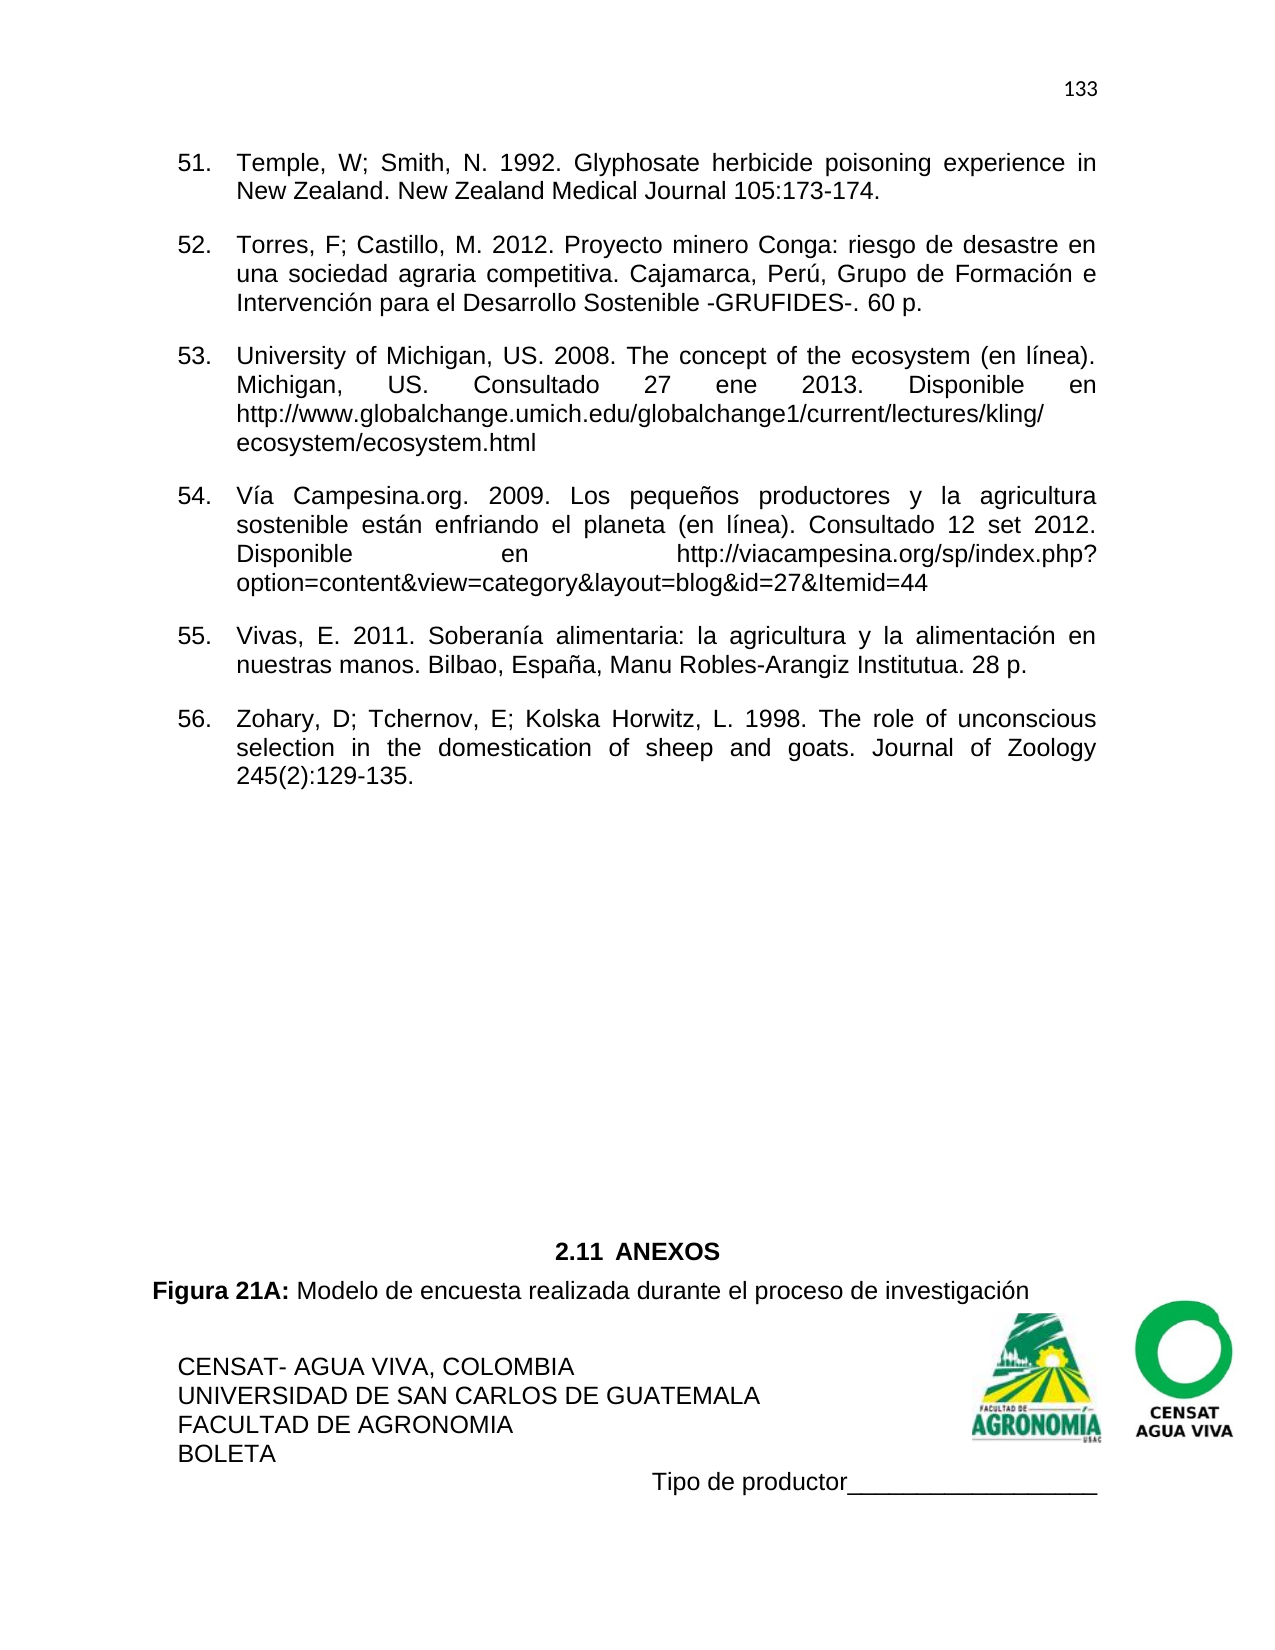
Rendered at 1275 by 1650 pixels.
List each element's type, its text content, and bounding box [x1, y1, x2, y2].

text FACULTAD DE AGRONOMIA [177, 1410, 1098, 1439]
text BOLETA [177, 1439, 1098, 1467]
picture [971, 1297, 1260, 1455]
text Tipo de productor__________________ [177, 1467, 1098, 1496]
text UNIVERSIDAD DE SAN CARLOS DE GUATEMALA [177, 1381, 1098, 1410]
text CENSAT- AGUA VIVA, COLOMBIA [177, 1352, 1098, 1381]
subtitle ANEXOS [177, 1237, 1098, 1266]
